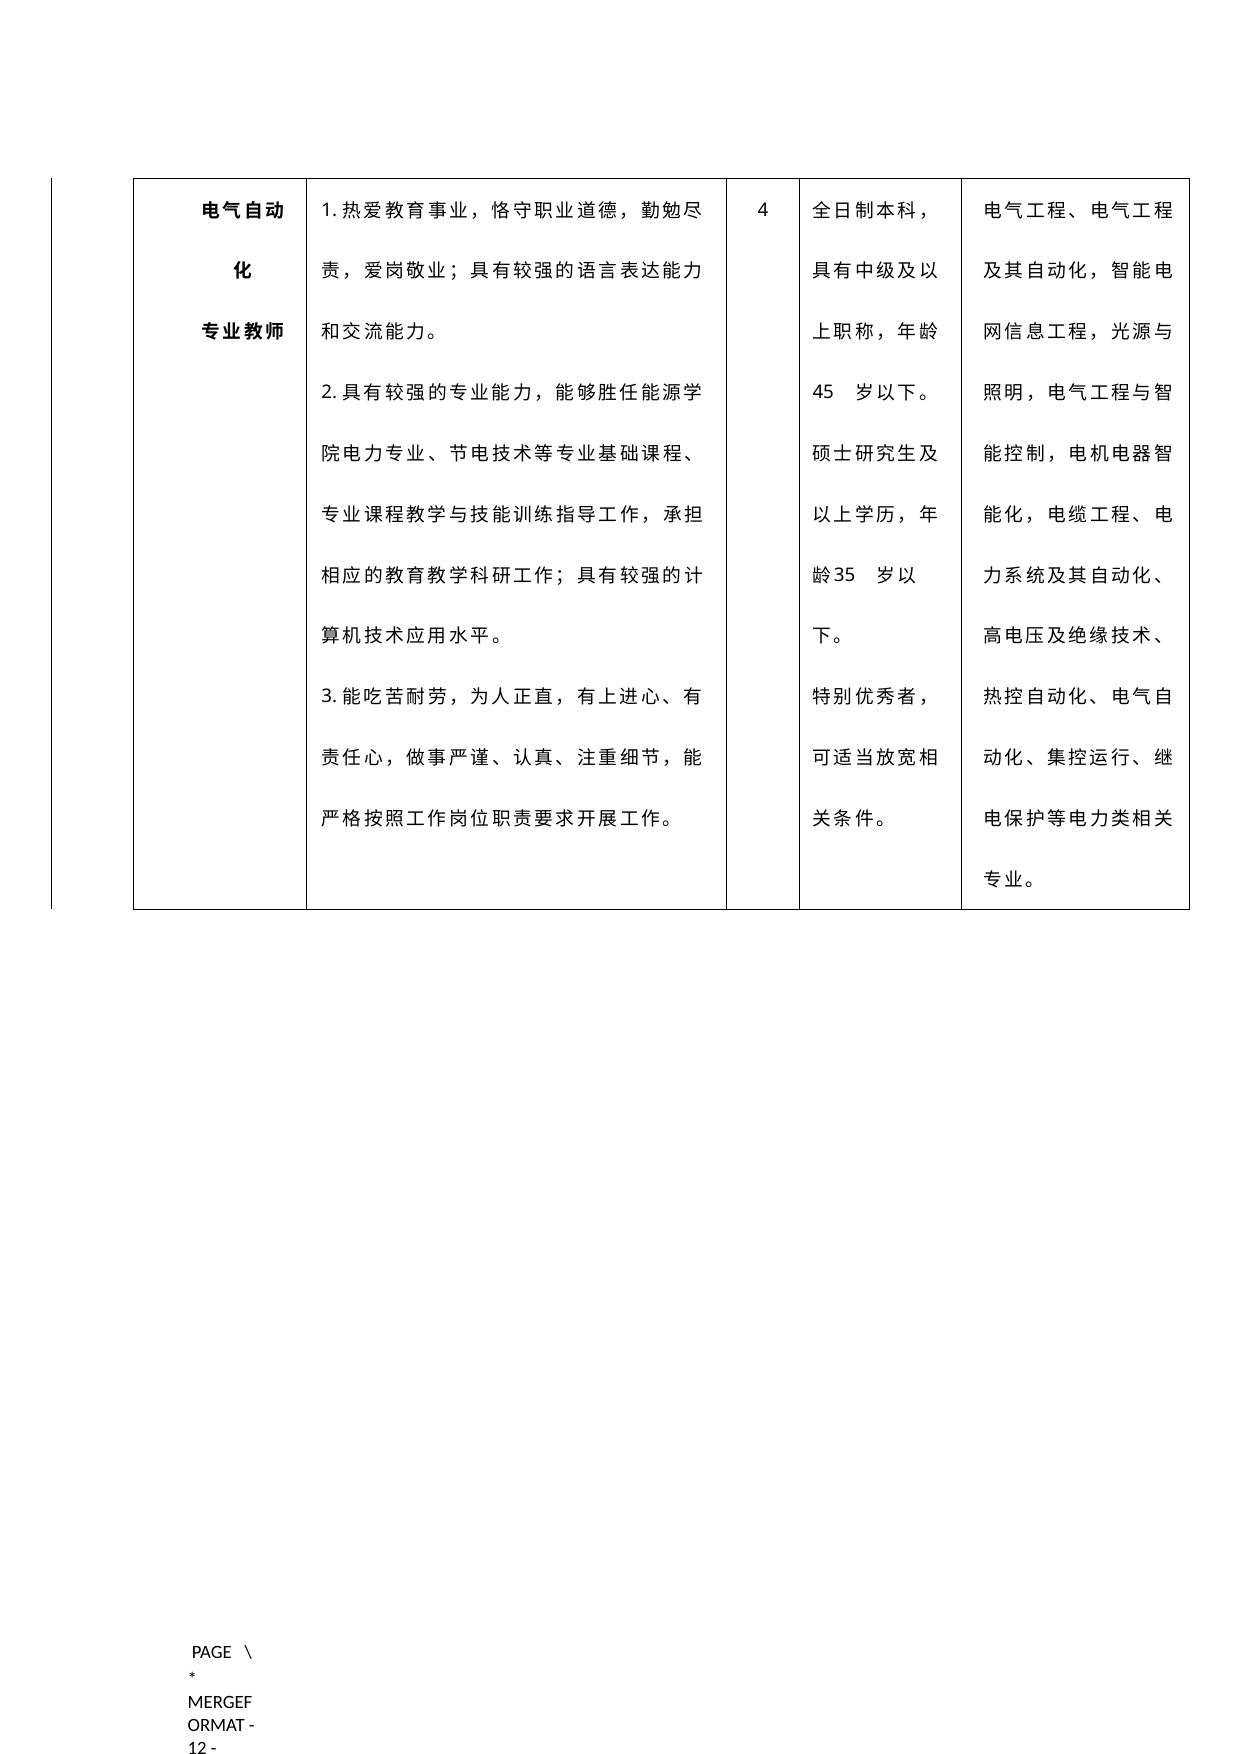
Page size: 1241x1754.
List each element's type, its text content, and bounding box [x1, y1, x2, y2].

table_cell 电气工程、电气工程及其自动化，智能电网信息工程，光源与照明，电气工程与智能控制，电机电器智能化，电缆工程、电力系统及其自动化、高电压及绝缘技术、热控自动化、电气自动化、集控运行、继电保护等电力类相关专业。 [962, 179, 1189, 908]
table_cell 电气自动化 专业教师 [134, 179, 306, 908]
table_cell 4 [727, 179, 799, 908]
table_cell 1.热爱教育事业，恪守职业道德，勤勉尽责，爱岗敬业；具有较强的语言表达能力和交流能力。 2.具有较强的专业能力，能够胜任能源学院电力专业、节电技术等专业基础课程、专业课程教学与技能训练指导工作，承担相应的教育教学科研工作；具有较强的计算机技术应用水平。 3.能吃苦耐劳，为人正直，有上进心、有责任心，做事严谨、认真、注重细节，能严格按照工作岗位职责要求开展工作。 [307, 179, 726, 908]
table_cell 全日制本科，具有中级及以上职称，年龄45岁以下。 硕士研究生及以上学历，年龄35岁以下。 特别优秀者，可适当放宽相关条件。 [800, 179, 961, 908]
